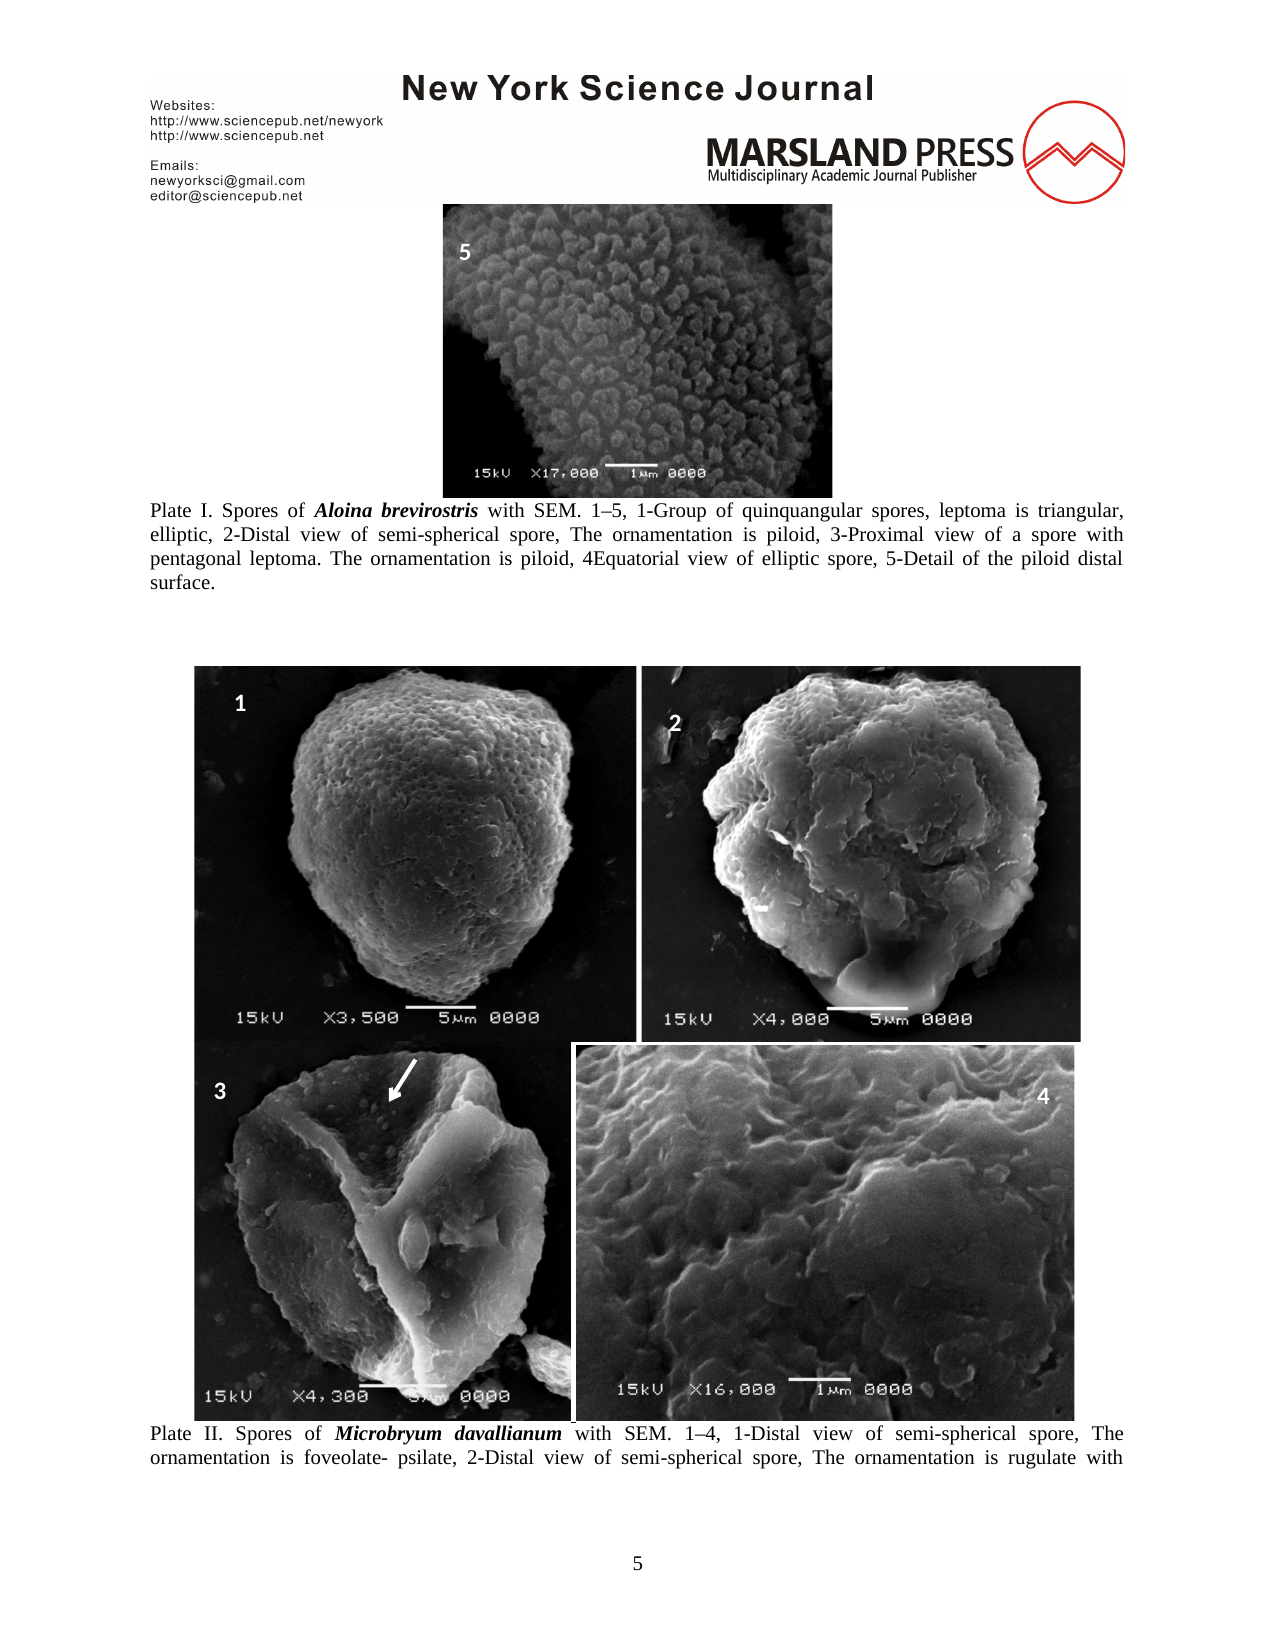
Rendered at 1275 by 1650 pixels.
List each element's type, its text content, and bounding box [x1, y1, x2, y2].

picture [576, 1045, 1075, 1421]
text Plate I. Spores of Aloina brevirostris with SEM. 1–5, 1-Group of quinquangular spores, leptoma is triangular, elliptic, 2-Distal view of semi-spherical spore, The ornamentation is piloid, 3-Proximal view of a spore with pentagonal leptoma. The ornamentation is piloid, 4Equatorial view of elliptic spore, 5-Detail of the piloid distal surface. [150, 498, 1125, 594]
picture [194, 666, 637, 1421]
picture [641, 666, 1081, 1042]
picture [150, 75, 1125, 498]
